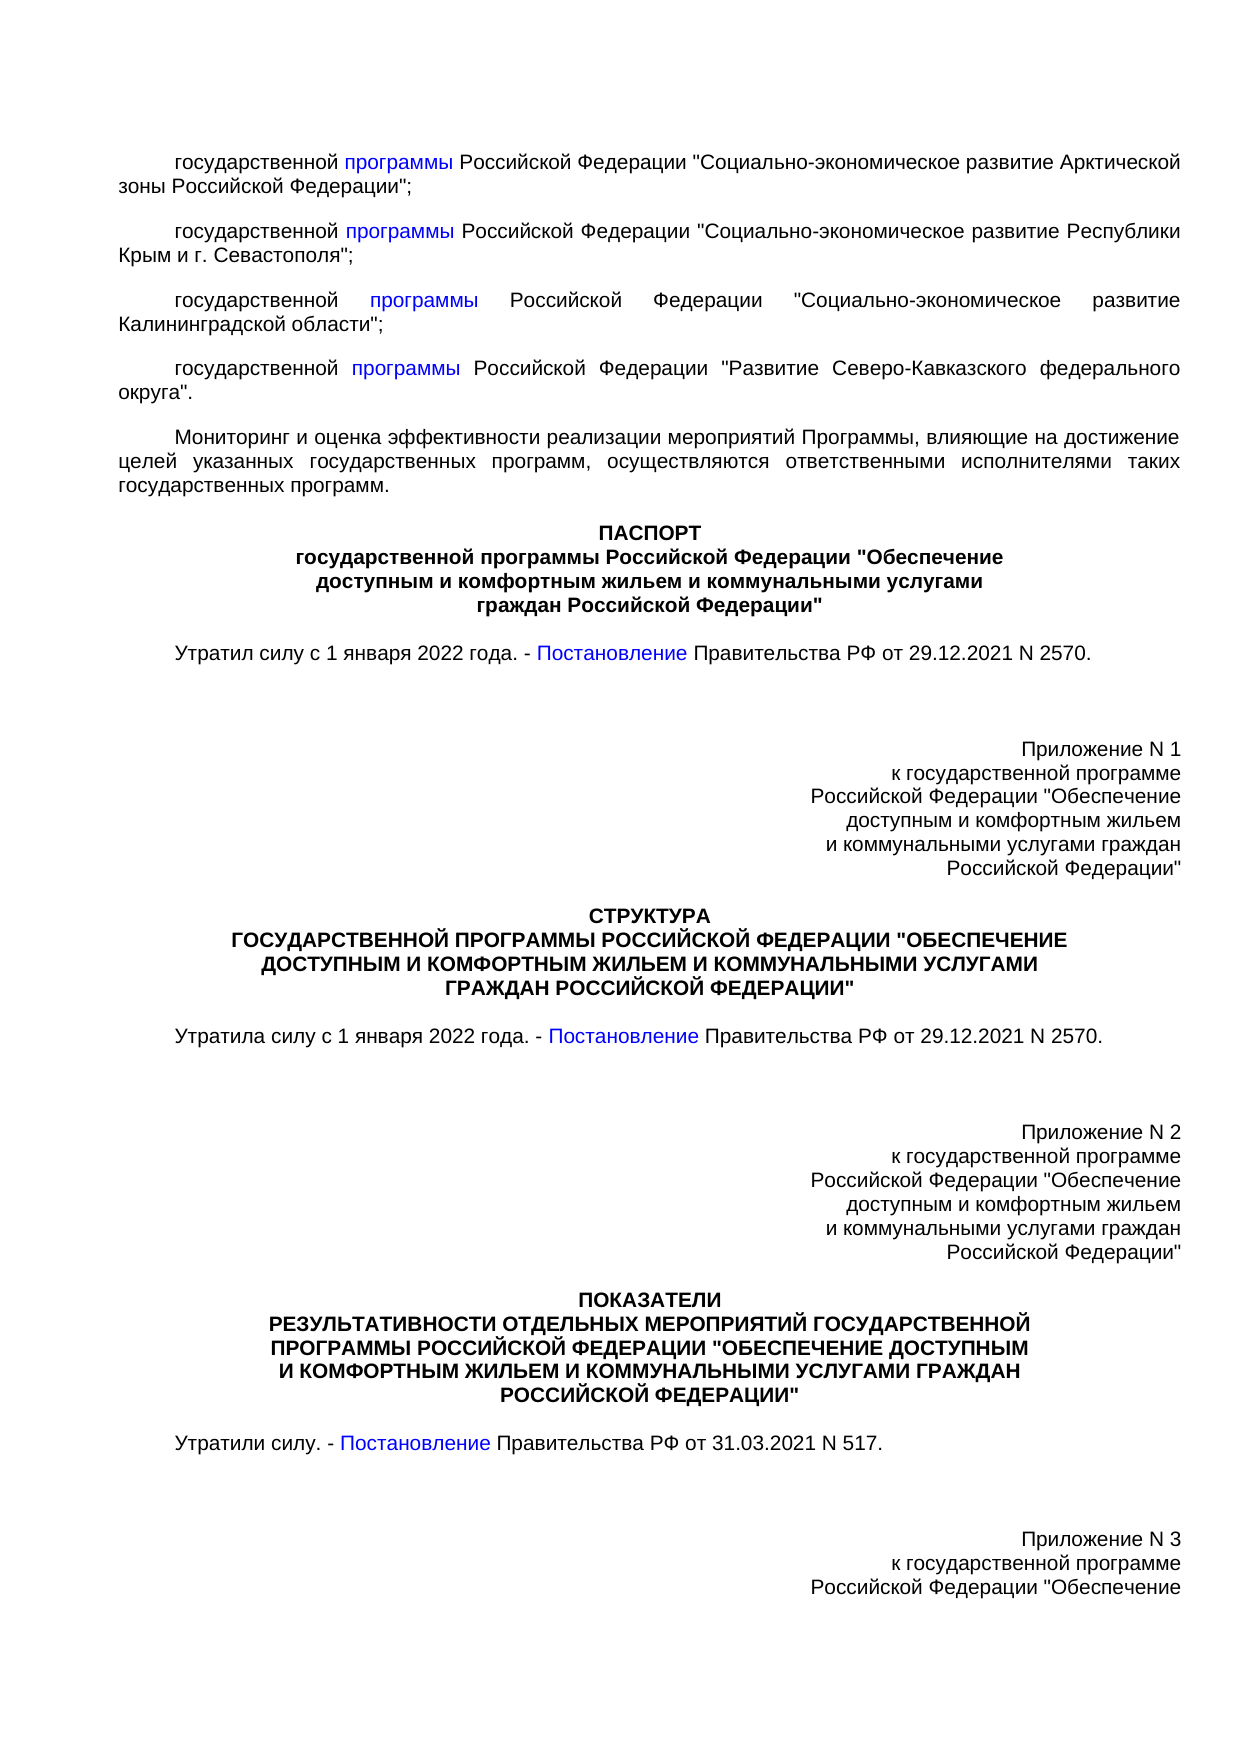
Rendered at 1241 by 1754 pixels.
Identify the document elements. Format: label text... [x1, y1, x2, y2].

text Приложение N 3 [118, 1527, 1181, 1551]
title РОССИЙСКОЙ ФЕДЕРАЦИИ" [118, 1383, 1181, 1407]
text к государственной программе [118, 1551, 1181, 1575]
text Утратил силу с 1 января 2022 года. - Постановление Правительства РФ от 29.12.2021 N 2570. [118, 641, 1181, 664]
title граждан Российской Федерации" [118, 593, 1181, 617]
text государственной программы Российской Федерации "Социально-экономическое развитие Арктической зоны Российской Федерации"; [118, 150, 1181, 198]
text государственной программы Российской Федерации "Развитие Северо-Кавказского федерального округа". [118, 356, 1181, 404]
text доступным и комфортным жильем [118, 808, 1181, 832]
text государственной программы Российской Федерации "Социально-экономическое развитие Республики Крым и г. Севастополя"; [118, 219, 1181, 267]
text государственной программы Российской Федерации "Социально-экономическое развитие Калининградской области"; [118, 287, 1181, 335]
title ПОКАЗАТЕЛИ [118, 1287, 1181, 1311]
title СТРУКТУРА [118, 904, 1181, 928]
title ПРОГРАММЫ РОССИЙСКОЙ ФЕДЕРАЦИИ "ОБЕСПЕЧЕНИЕ ДОСТУПНЫМ [118, 1335, 1181, 1359]
text к государственной программе [118, 1144, 1181, 1168]
text Утратила силу с 1 января 2022 года. - Постановление Правительства РФ от 29.12.2021 N 2570. [118, 1024, 1181, 1048]
text Российской Федерации "Обеспечение [118, 1168, 1181, 1192]
text Российской Федерации "Обеспечение [118, 784, 1181, 808]
title ГОСУДАРСТВЕННОЙ ПРОГРАММЫ РОССИЙСКОЙ ФЕДЕРАЦИИ "ОБЕСПЕЧЕНИЕ [118, 928, 1181, 952]
text и коммунальными услугами граждан [118, 1216, 1181, 1239]
text Приложение N 2 [118, 1120, 1181, 1144]
title государственной программы Российской Федерации "Обеспечение [118, 545, 1181, 569]
title ГРАЖДАН РОССИЙСКОЙ ФЕДЕРАЦИИ" [118, 976, 1181, 1000]
text доступным и комфортным жильем [118, 1192, 1181, 1216]
text Российской Федерации" [118, 856, 1181, 880]
text Приложение N 1 [118, 736, 1181, 760]
text Мониторинг и оценка эффективности реализации мероприятий Программы, влияющие на достижение целей указанных государственных программ, осуществляются ответственными исполнителями таких государственных программ. [118, 425, 1181, 497]
title доступным и комфортным жильем и коммунальными услугами [118, 569, 1181, 593]
title РЕЗУЛЬТАТИВНОСТИ ОТДЕЛЬНЫХ МЕРОПРИЯТИЙ ГОСУДАРСТВЕННОЙ [118, 1311, 1181, 1335]
title ДОСТУПНЫМ И КОМФОРТНЫМ ЖИЛЬЕМ И КОММУНАЛЬНЫМИ УСЛУГАМИ [118, 952, 1181, 976]
text Российской Федерации" [118, 1239, 1181, 1263]
title ПАСПОРТ [118, 521, 1181, 545]
text и коммунальными услугами граждан [118, 832, 1181, 856]
text Российской Федерации "Обеспечение [118, 1575, 1181, 1599]
text к государственной программе [118, 760, 1181, 784]
title И КОМФОРТНЫМ ЖИЛЬЕМ И КОММУНАЛЬНЫМИ УСЛУГАМИ ГРАЖДАН [118, 1359, 1181, 1383]
text Утратили силу. - Постановление Правительства РФ от 31.03.2021 N 517. [118, 1431, 1181, 1455]
